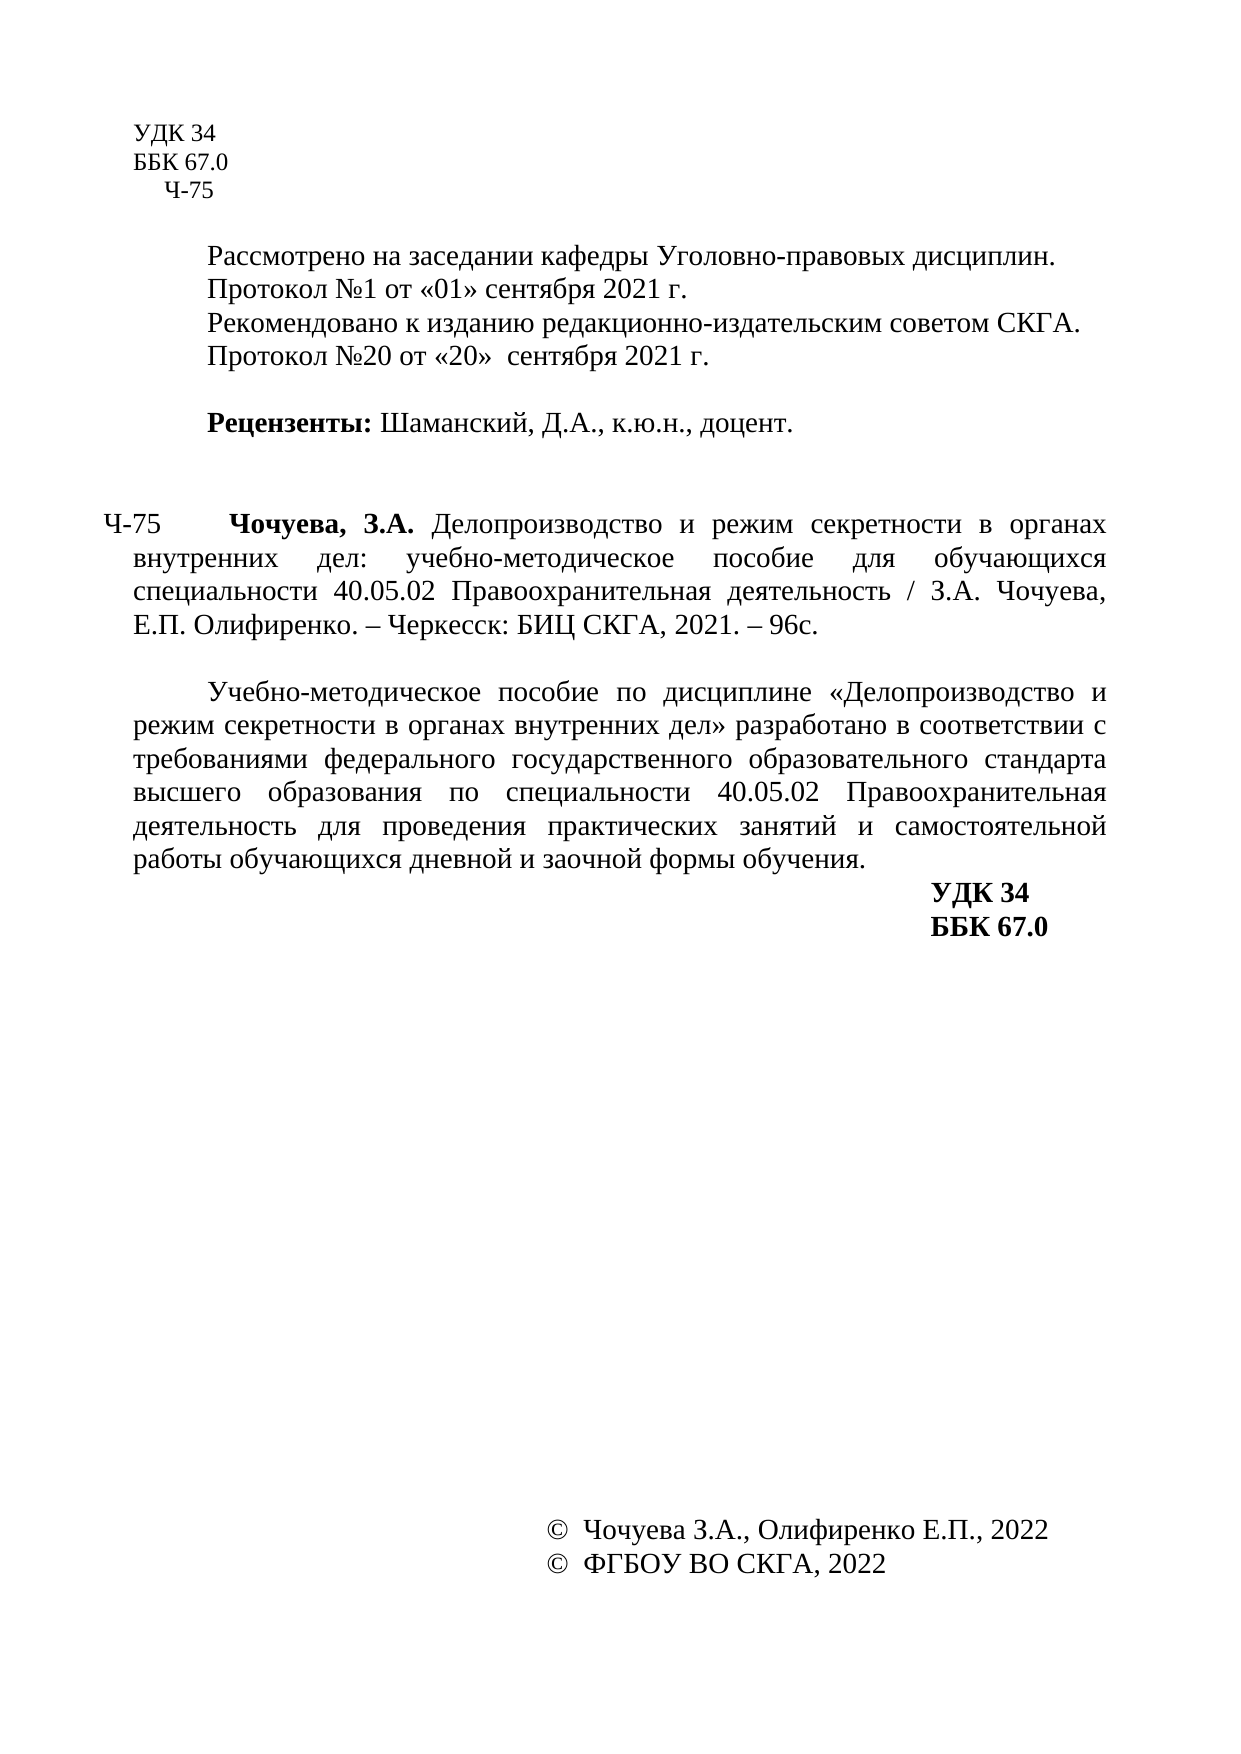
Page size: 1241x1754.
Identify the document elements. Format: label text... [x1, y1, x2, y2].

text Учебно-методическое пособие по дисциплине «Делопроизводство и режим секретности в органах внутренних дел» разработано в соответствии с требованиями федерального государственного образовательного стандарта высшего образования по специальности 40.05.02 Правоохранительная деятельность для проведения практических занятий и самостоятельной работы обучающихся дневной и заочной формы обучения. [133, 674, 1107, 875]
text © Чочуева З.А., Олифиренко Е.П., 2022 [133, 1512, 1107, 1546]
text УДК 34 [133, 875, 1107, 909]
text Рекомендовано к изданию редакционно-издательским советом СКГА. [133, 305, 1107, 338]
text Ч-75 Чочуева, З.А. Делопроизводство и режим секретности в органах внутренних дел: учебно-методическое пособие для обучающихся специальности 40.05.02 Правоохранительная деятельность / З.А. Чочуева, Е.П. Олифиренко. – Черкесск: БИЦ СКГА, 2021. – 96с. [103, 506, 1107, 640]
text УДК 34 [133, 118, 1107, 147]
text Рассмотрено на заседании кафедры Уголовно-правовых дисциплин. [133, 238, 1107, 271]
text Рецензенты: Шаманский, Д.А., к.ю.н., доцент. [133, 406, 1107, 439]
text ББК 67.0 [133, 147, 1107, 176]
text Протокол №20 от «20» сентября 2021 г. [133, 338, 1107, 372]
text © ФГБОУ ВО СКГА, 2022 [133, 1546, 1107, 1579]
text Ч-75 [133, 176, 1107, 204]
text ББК 67.0 [133, 909, 1107, 942]
text Протокол №1 от «01» сентября 2021 г. [133, 271, 1107, 305]
